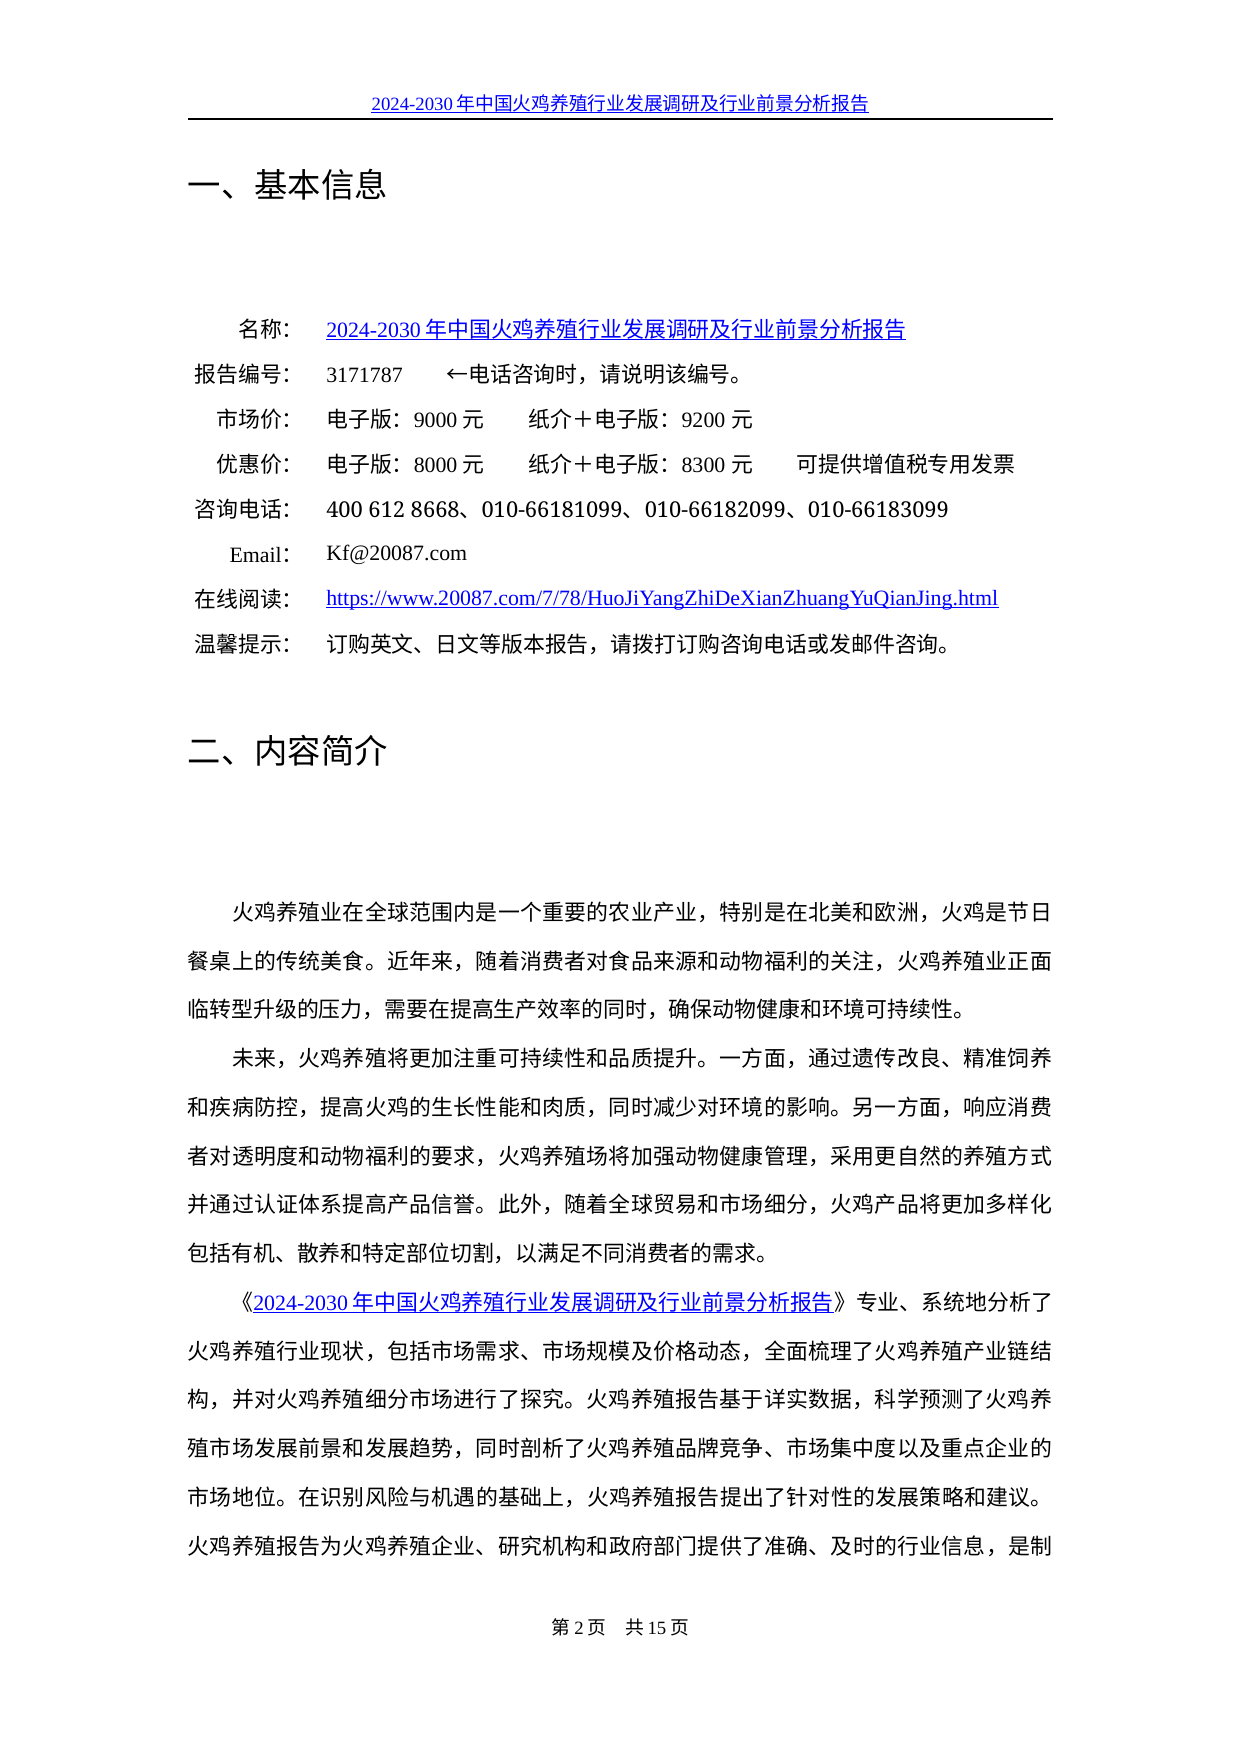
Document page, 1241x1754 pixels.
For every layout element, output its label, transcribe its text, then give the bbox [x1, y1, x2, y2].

table_cell 报告编号： [167, 357, 315, 402]
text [187, 894, 1053, 1561]
title 二、内容简介 [187, 717, 1053, 782]
table_cell Email： [167, 537, 315, 582]
table_cell 电子版：9000 元 纸介＋电子版：9200 元 [315, 402, 1073, 447]
table_cell 优惠价： [167, 447, 315, 492]
table_cell 市场价： [167, 402, 315, 447]
table_cell [315, 582, 1073, 627]
table_cell Kf@20087.com [315, 537, 1073, 582]
title 一、基本信息 [187, 150, 1053, 215]
table_header 2024-2030年中国火鸡养殖行业发展调研及行业前景分析报告 [315, 312, 1073, 357]
table_cell 在线阅读： [167, 582, 315, 627]
table_cell 400 612 8668、010-66181099、010-66182099、010-66183099 [315, 492, 1073, 537]
table_cell 3171787 ←电话咨询时，请说明该编号。 [315, 357, 1073, 402]
table_cell 咨询电话： [167, 492, 315, 537]
table_cell 电子版：8000 元 纸介＋电子版：8300 元 可提供增值税专用发票 [315, 447, 1073, 492]
table_cell 订购英文、日文等版本报告，请拨打订购咨询电话或发邮件咨询。 [315, 627, 1073, 672]
table_cell 温馨提示： [167, 627, 315, 672]
table_header 名称： [167, 312, 315, 357]
